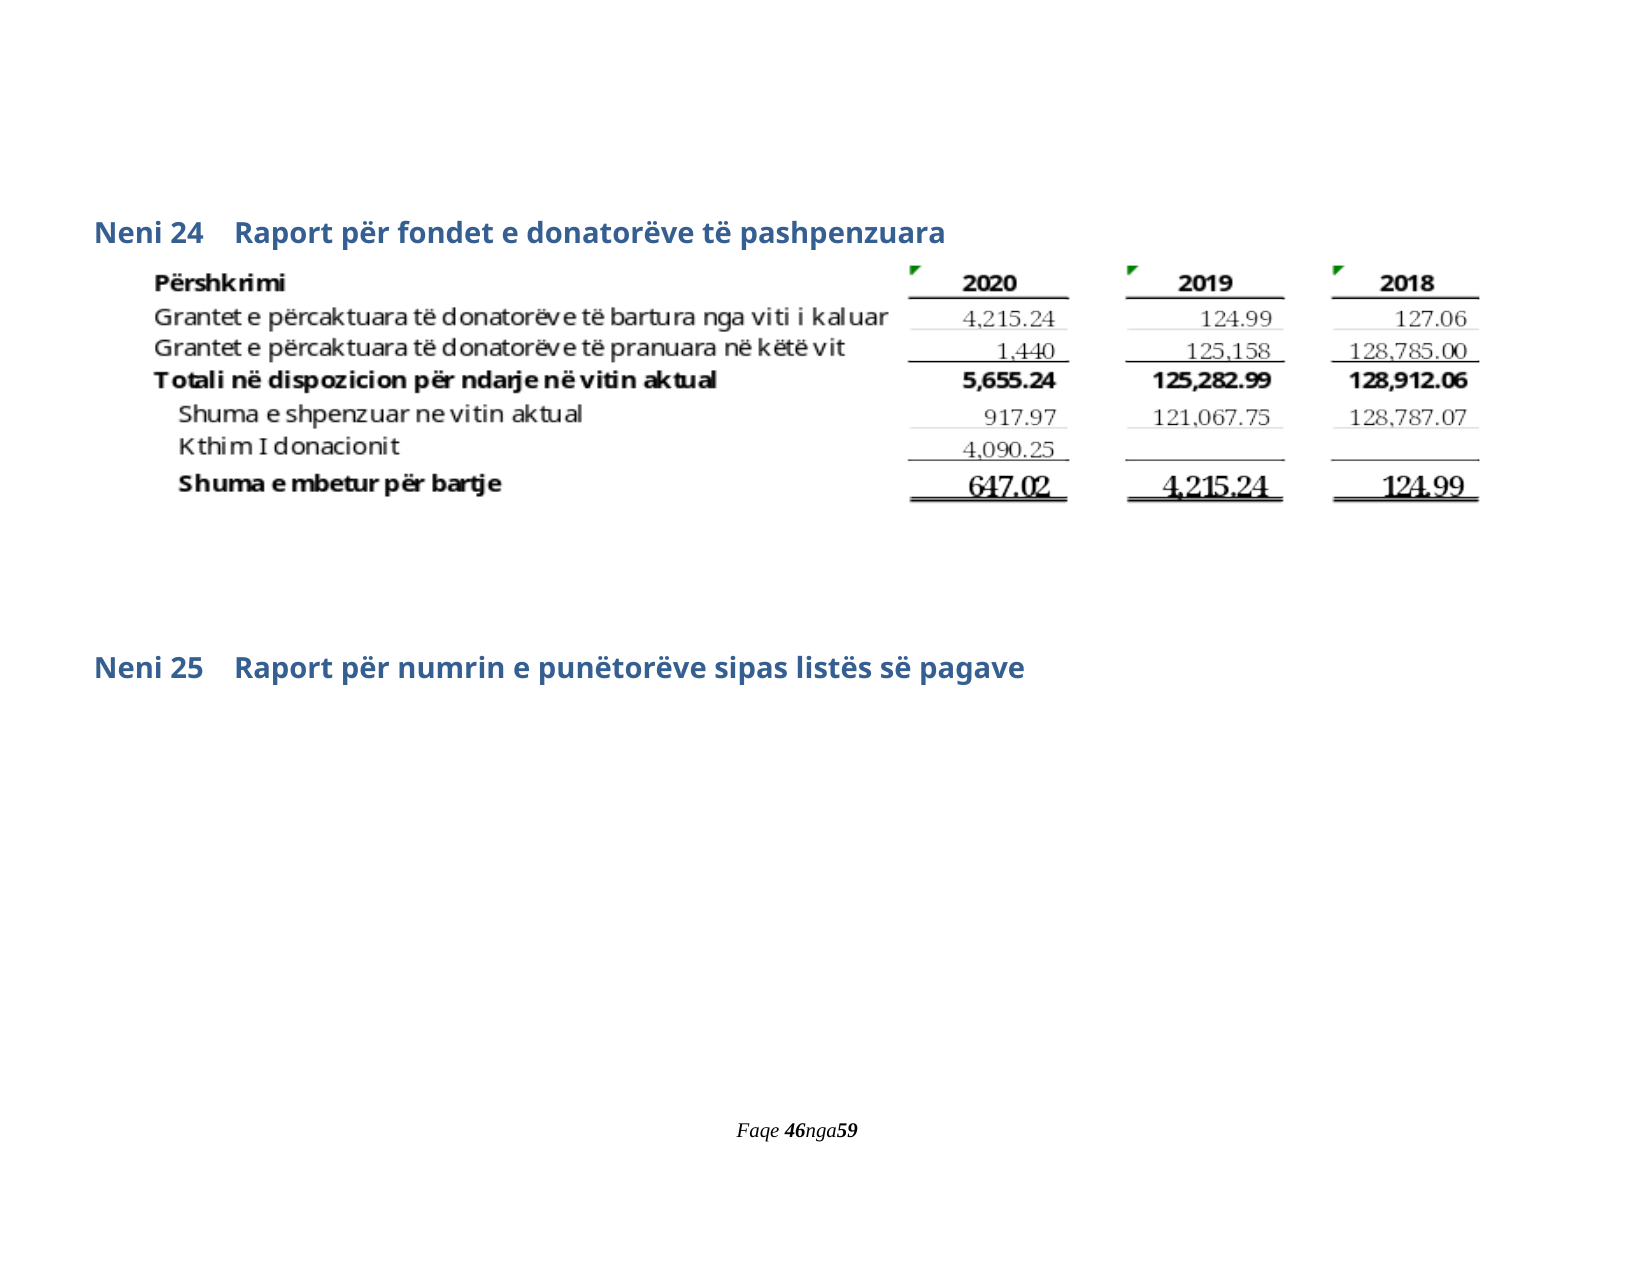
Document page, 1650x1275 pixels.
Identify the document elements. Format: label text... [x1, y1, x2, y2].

text Neni 25 Raport për numrin e punëtorëve sipas listës së pagave [94, 648, 1500, 687]
text Neni 24 Raport për fondet e donatorëve të pashpenzuara [94, 212, 1500, 252]
